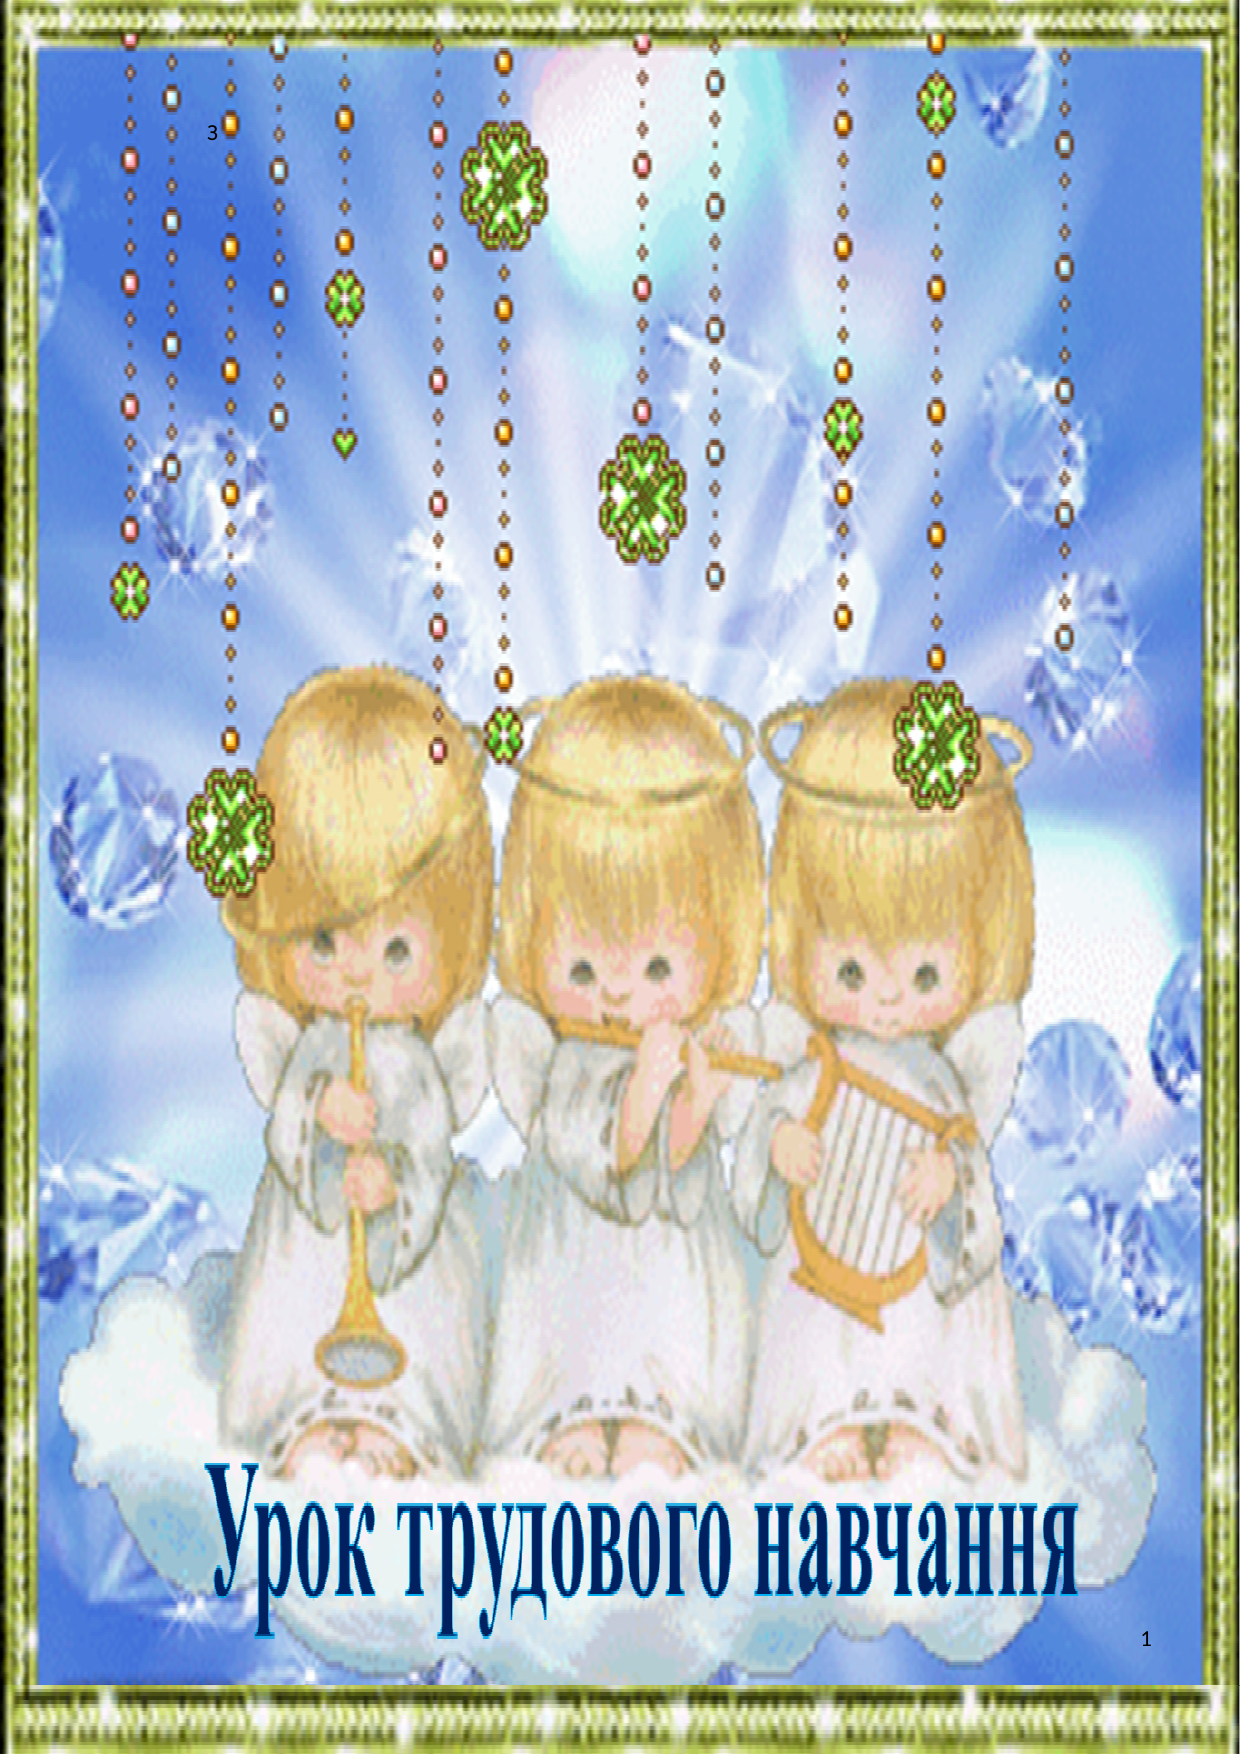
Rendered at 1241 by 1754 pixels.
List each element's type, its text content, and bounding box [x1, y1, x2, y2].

text З [177, 118, 1152, 146]
picture [0, 0, 1240, 1754]
